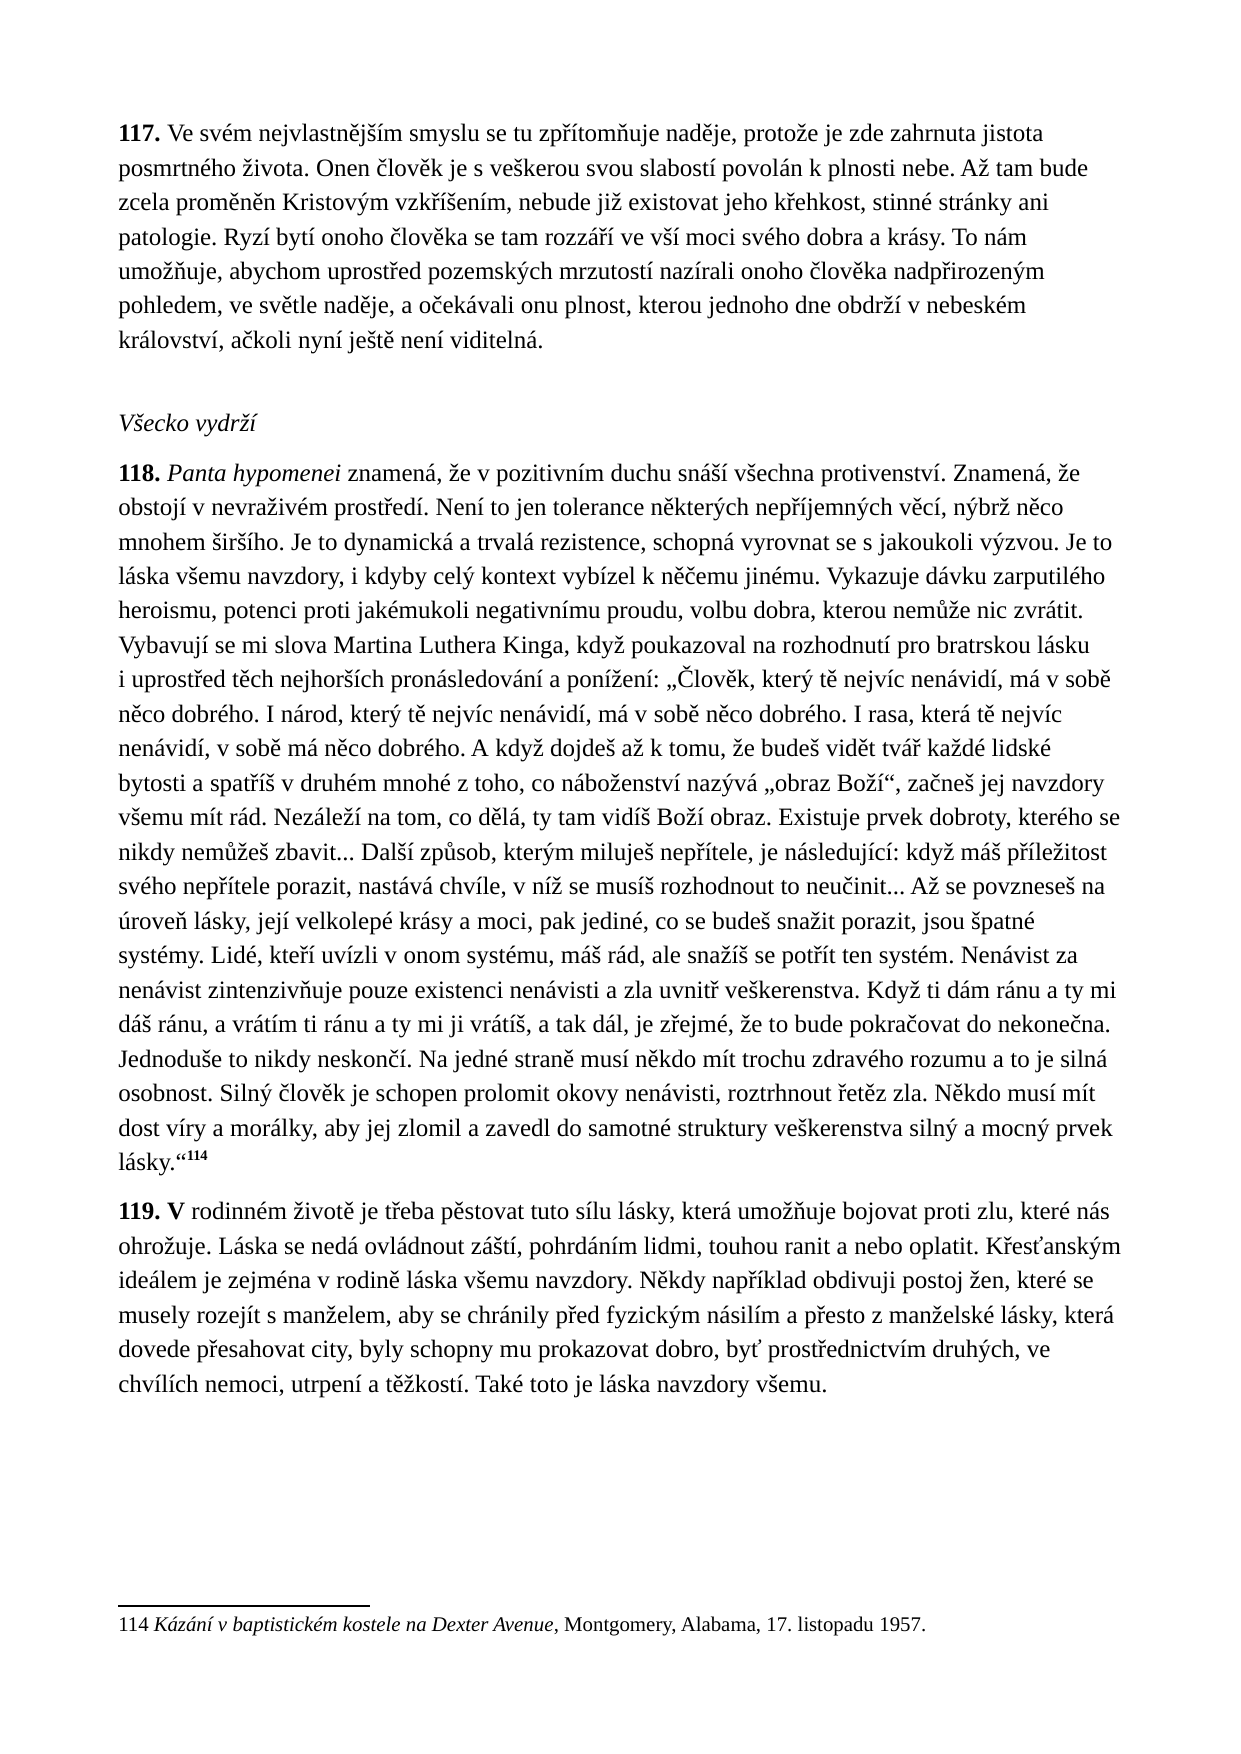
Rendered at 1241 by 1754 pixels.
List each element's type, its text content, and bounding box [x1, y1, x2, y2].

text 119. V rodinném životě je třeba pěstovat tuto sílu lásky, která umožňuje bojovat proti zlu, které nás ohrožuje. Láska se nedá ovládnout záští, pohrdáním lidmi, touhou ranit a nebo oplatit. Křesťanským ideálem je zejména v rodině láska všemu navzdory. Někdy například obdivuji postoj žen, které se musely rozejít s manželem, aby se chránily před fyzickým násilím a přesto z manželské lásky, která dovede přesahovat city, byly schopny mu prokazovat dobro, byť prostřednictvím druhých, ve chvílích nemoci, utrpení a těžkostí. Také toto je láska navzdory všemu. [118, 1196, 1122, 1432]
text Všecko vydrží [118, 408, 1122, 437]
text 118. Panta hypomenei znamená, že v pozitivním duchu snáší všechna protivenství. Znamená, že obstojí v nevraživém prostředí. Není to jen tolerance některých nepříjemných věcí, nýbrž něco mnohem širšího. Je to dynamická a trvalá rezistence, schopná vyrovnat se s jakoukoli výzvou. Je to láska všemu navzdory, i kdyby celý kontext vybízel k něčemu jinému. Vykazuje dávku zarputilého heroismu, potenci proti jakémukoli negativnímu proudu, volbu dobra, kterou nemůže nic zvrátit. Vybavují se mi slova Martina Luthera Kinga, když poukazoval na rozhodnutí pro bratrskou lásku i uprostřed těch nejhorších pronásledování a ponížení: „Člověk, který tě nejvíc nenávidí, má v sobě něco dobrého. I národ, který tě nejvíc nenávidí, má v sobě něco dobrého. I rasa, která tě nejvíc nenávidí, v sobě má něco dobrého. A když dojdeš až k tomu, že budeš vidět tvář každé lidské bytosti a spatříš v druhém mnohé z toho, co náboženství nazývá „obraz Boží“, začneš jej navzdory všemu mít rád. Nezáleží na tom, co dělá, ty tam vidíš Boží obraz. Existuje prvek dobroty, kterého se nikdy nemůžeš zbavit... Další způsob, kterým miluješ nepřítele, je následující: když máš příležitost svého nepřítele porazit, nastává chvíle, v níž se musíš rozhodnout to neučinit... Až se povzneseš na úroveň lásky, její velkolepé krásy a moci, pak jediné, co se budeš snažit porazit, jsou špatné systémy. Lidé, kteří uvízli v onom systému, máš rád, ale snažíš se potřít ten systém. Nenávist za nenávist zintenzivňuje pouze existenci nenávisti a zla uvnitř veškerenstva. Když ti dám ránu a ty mi dáš ránu, a vrátím ti ránu a ty mi ji vrátíš, a tak dál, je zřejmé, že to bude pokračovat do nekonečna. Jednoduše to nikdy neskončí. Na jedné straně musí někdo mít trochu zdravého rozumu a to je silná osobnost. Silný člověk je schopen prolomit okovy nenávisti, roztrhnout řetěz zla. Někdo musí mít dost víry a morálky, aby jej zlomil a zavedl do samotné struktury veškerenstva silný a mocný prvek lásky.“ [118, 458, 1122, 1176]
text 117. Ve svém nejvlastnějším smyslu se tu zpřítomňuje naděje, protože je zde zahrnuta jistota posmrtného života. Onen člověk je s veškerou svou slabostí povolán k plnosti nebe. Až tam bude zcela proměněn Kristovým vzkříšením, nebude již existovat jeho křehkost, stinné stránky ani patologie. Ryzí bytí onoho člověka se tam rozzáří ve vší moci svého dobra a krásy. To nám umožňuje, abychom uprostřed pozemských mrzutostí nazírali onoho člověka nadpřirozeným pohledem, ve světle naděje, a očekávali onu plnost, kterou jednoho dne obdrží v nebeském království, ačkoli nyní ještě není viditelná. [118, 118, 1122, 388]
